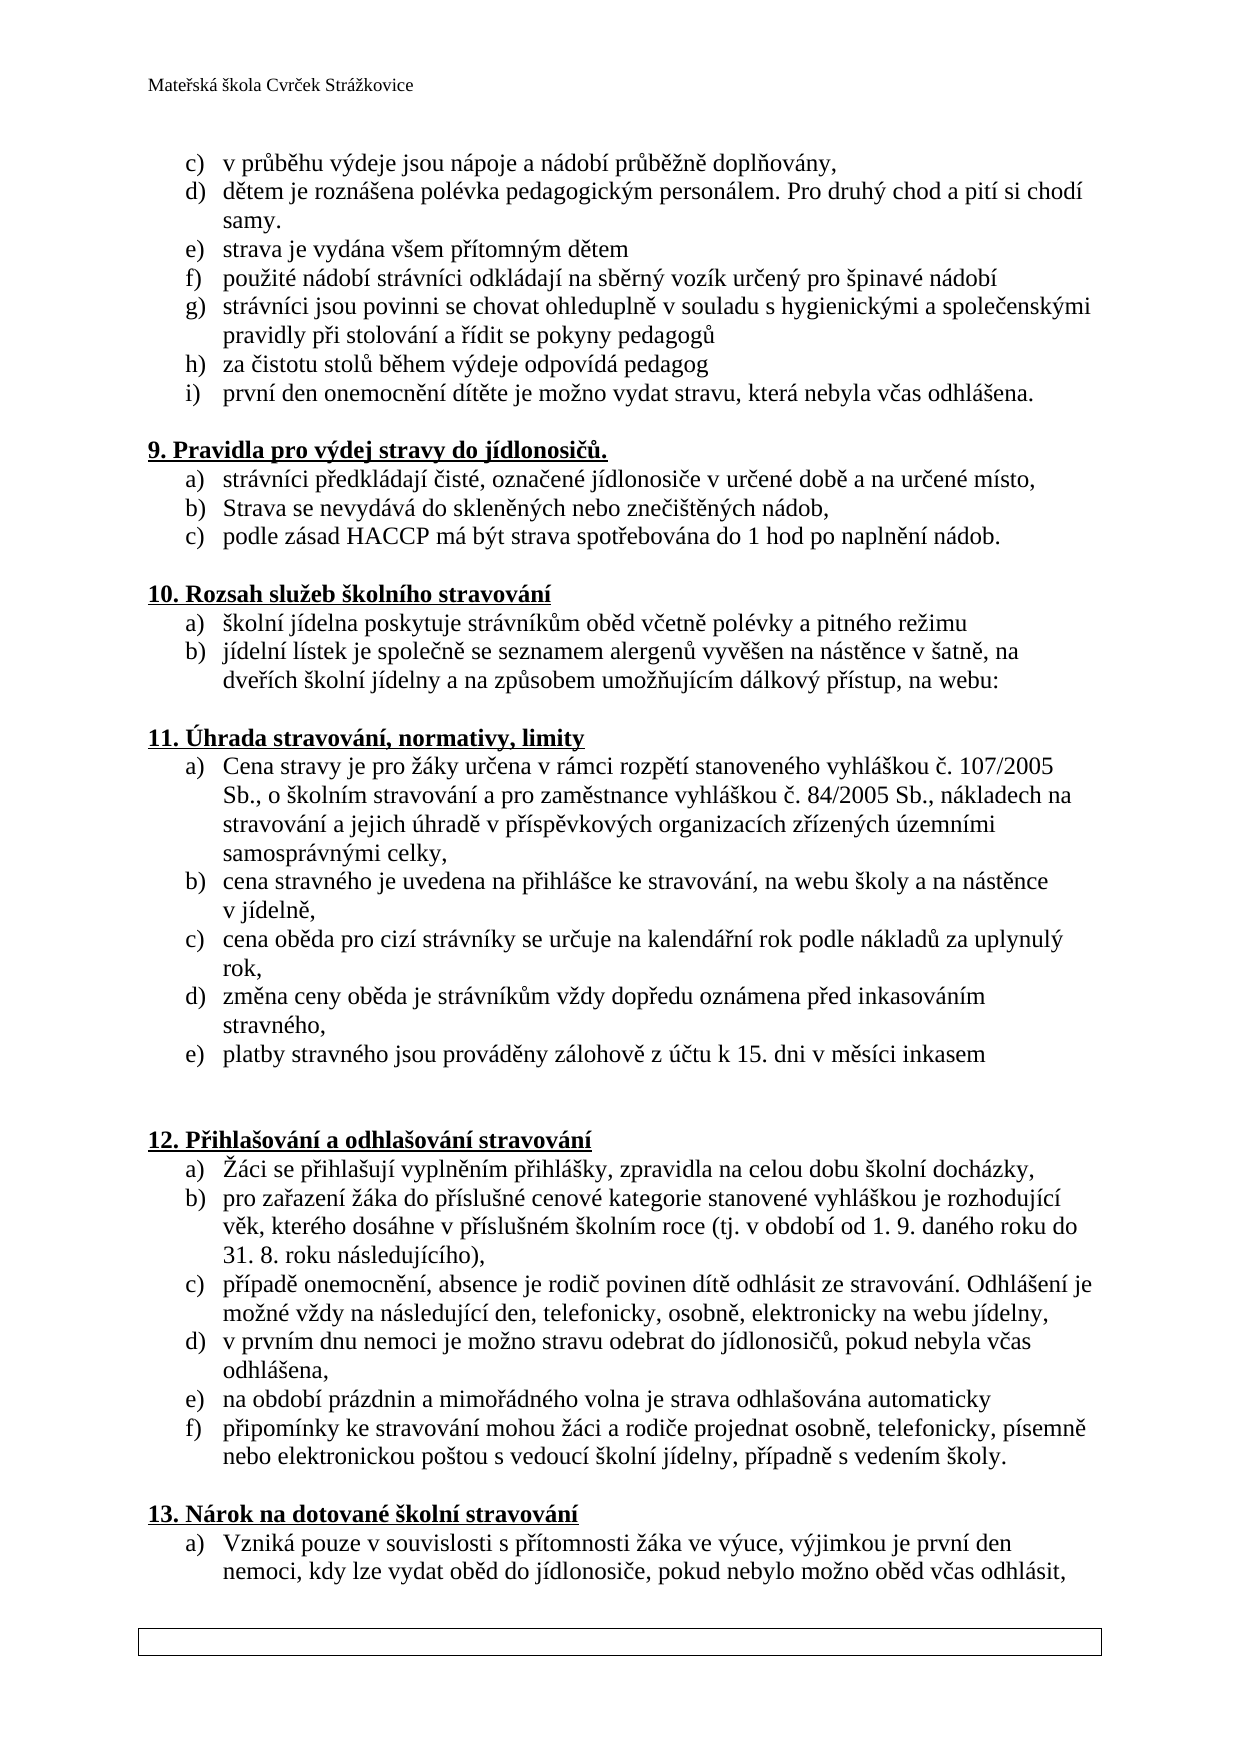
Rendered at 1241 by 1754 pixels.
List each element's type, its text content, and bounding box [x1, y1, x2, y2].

text 13. Nárok na dotované školní stravování [148, 1499, 1092, 1528]
text 11. Úhrada stravování, normativy, limity [148, 723, 1092, 751]
list Žáci se přihlašují vyplněním přihlášky, zpravidla na celou dobu školní docházky, [185, 1154, 1092, 1183]
list pro zařazení žáka do příslušné cenové kategorie stanovené vyhláškou je rozhodující věk, kterého dosáhne v příslušném školním roce (tj. v období od 1. 9. daného roku do 31. 8. roku následujícího), [185, 1183, 1092, 1269]
list v prvním dnu nemoci je možno stravu odebrat do jídlonosičů, pokud nebyla včas odhlášena, [185, 1326, 1092, 1384]
list připomínky ke stravování mohou žáci a rodiče projednat osobně, telefonicky, písemně nebo elektronickou poštou s vedoucí školní jídelny, případně s vedením školy. [185, 1413, 1092, 1470]
list Cena stravy je pro žáky určena v rámci rozpětí stanoveného vyhláškou č. 107/2005 Sb., o školním stravování a pro zaměstnance vyhláškou č. 84/2005 Sb., nákladech na stravování a jejich úhradě v příspěvkových organizacích zřízených územními samosprávnými celky, [185, 751, 1092, 866]
list použité nádobí strávníci odkládají na sběrný vozík určený pro špinavé nádobí [185, 263, 1092, 291]
list cena stravného je uvedena na přihlášce ke stravování, na webu školy a na nástěnce v jídelně, [185, 866, 1092, 924]
list strávníci předkládají čisté, označené jídlonosiče v určené době a na určené místo, [185, 464, 1092, 493]
list platby stravného jsou prováděny zálohově z účtu k 15. dni v měsíci inkasem [185, 1039, 1092, 1068]
list první den onemocnění dítěte je možno vydat stravu, která nebyla včas odhlášena. [185, 378, 1092, 406]
list Vzniká pouze v souvislosti s přítomnosti žáka ve výuce, výjimkou je první den nemoci, kdy lze vydat oběd do jídlonosiče, pokud nebylo možno oběd včas odhlásit, [185, 1528, 1092, 1585]
list školní jídelna poskytuje strávníkům oběd včetně polévky a pitného režimu [185, 608, 1092, 636]
text 9. Pravidla pro výdej stravy do jídlonosičů. [148, 435, 1092, 464]
list změna ceny oběda je strávníkům vždy dopředu oznámena před inkasováním stravného, [185, 981, 1092, 1039]
list jídelní lístek je společně se seznamem alergenů vyvěšen na nástěnce v šatně, na dveřích školní jídelny a na způsobem umožňujícím dálkový přístup, na webu: [185, 636, 1092, 694]
list strava je vydána všem přítomným dětem [185, 234, 1092, 263]
list za čistotu stolů během výdeje odpovídá pedagog [185, 349, 1092, 378]
list cena oběda pro cizí strávníky se určuje na kalendářní rok podle nákladů za uplynulý rok, [185, 924, 1092, 981]
list dětem je roznášena polévka pedagogickým personálem. Pro druhý chod a pití si chodí samy. [185, 176, 1092, 234]
list v průběhu výdeje jsou nápoje a nádobí průběžně doplňovány, [185, 148, 1092, 176]
list případě onemocnění, absence je rodič povinen dítě odhlásit ze stravování. Odhlášení je možné vždy na následující den, telefonicky, osobně, elektronicky na webu jídelny, [185, 1269, 1092, 1326]
text 10. Rozsah služeb školního stravování [148, 579, 1092, 608]
list Strava se nevydává do skleněných nebo znečištěných nádob, [185, 493, 1092, 521]
list na období prázdnin a mimořádného volna je strava odhlašována automaticky [185, 1384, 1092, 1413]
list strávníci jsou povinni se chovat ohleduplně v souladu s hygienickými a společenskými pravidly při stolování a řídit se pokyny pedagogů [185, 291, 1092, 349]
text 12. Přihlašování a odhlašování stravování [148, 1125, 1092, 1154]
list podle zásad HACCP má být strava spotřebována do 1 hod po naplnění nádob. [185, 521, 1092, 550]
